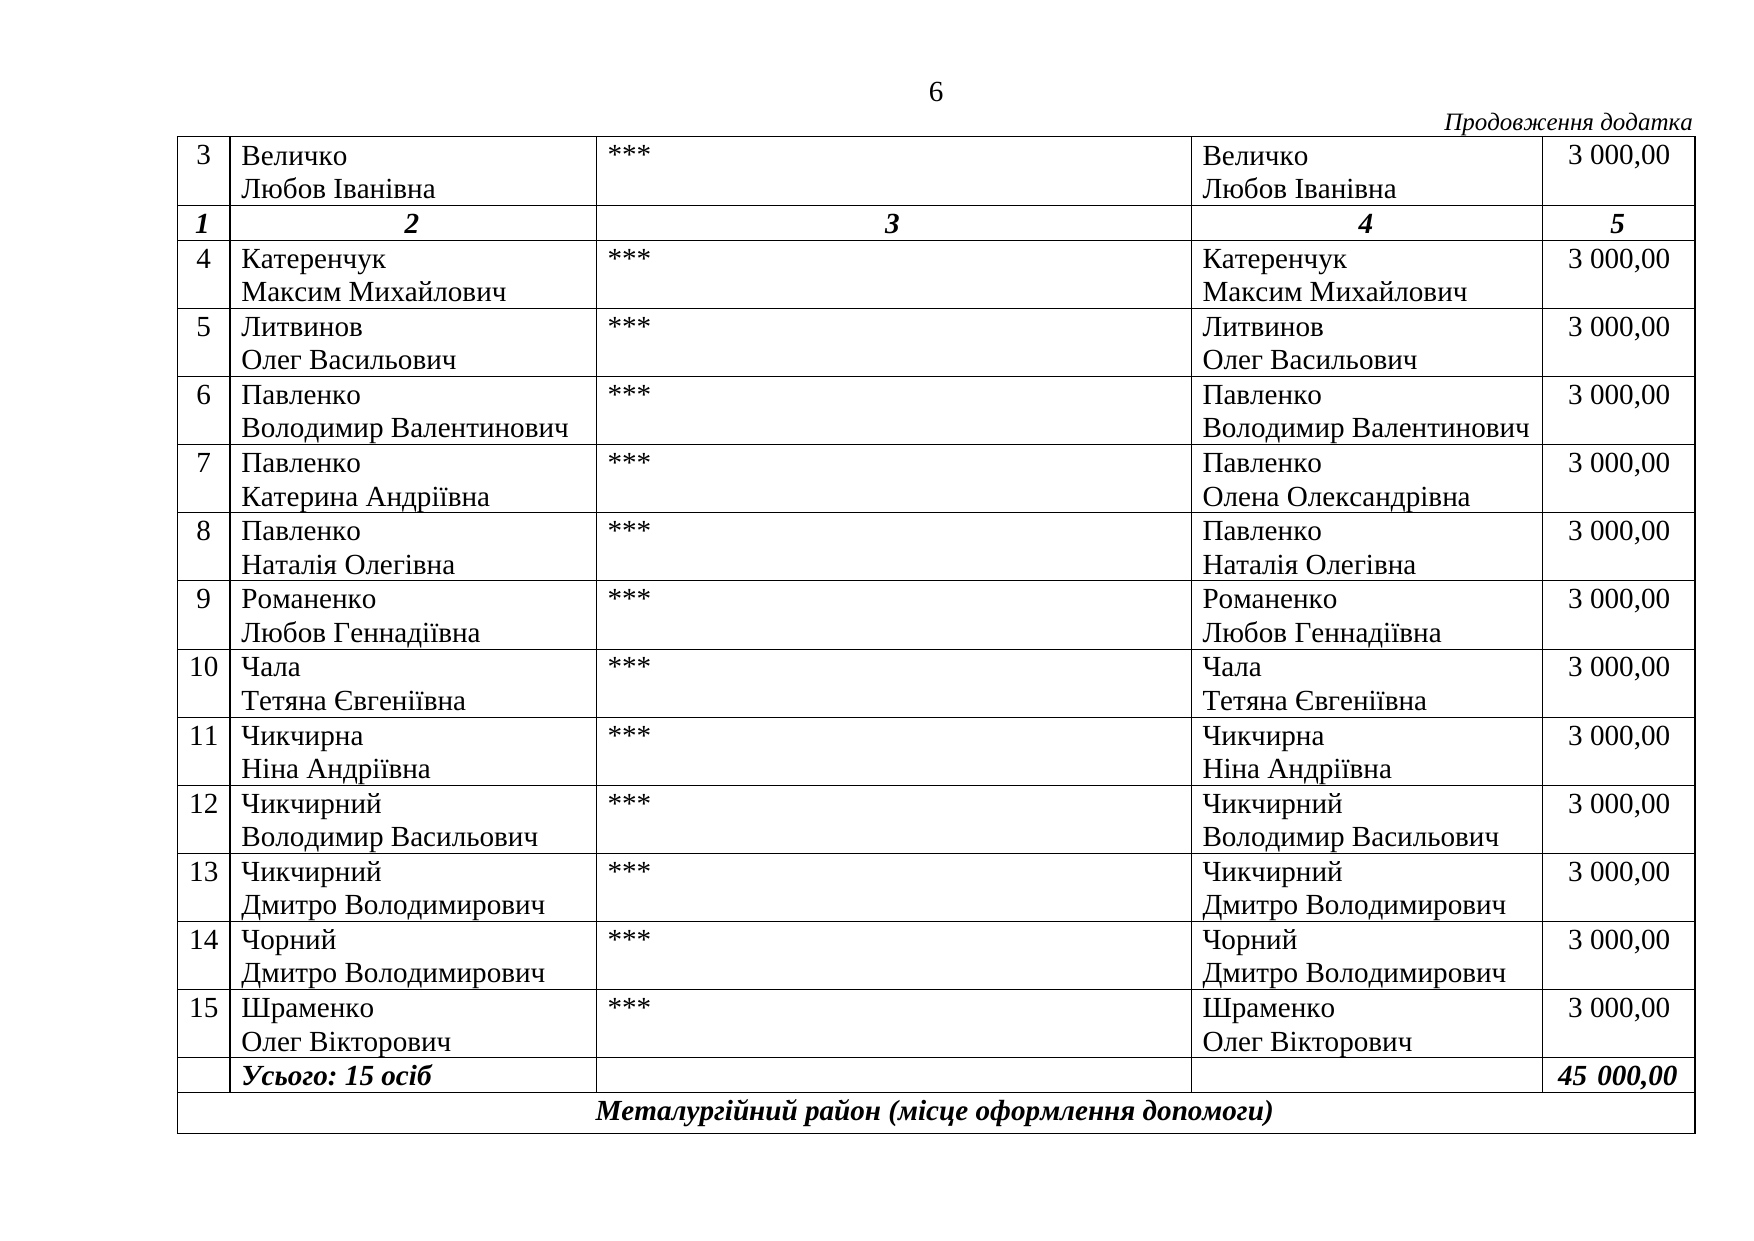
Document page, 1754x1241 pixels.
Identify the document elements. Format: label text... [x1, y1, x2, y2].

table_cell Шраменко Олег Вікторович [231, 990, 596, 1057]
table_cell [597, 1058, 1191, 1092]
table_cell Чала Тетяна Євгеніївна [231, 650, 596, 717]
table_cell 3 000,00 [1543, 922, 1694, 989]
table_cell 3 000,00 [1543, 718, 1694, 785]
table_cell Романенко Любов Геннадіївна [231, 581, 596, 648]
table_cell *** [597, 786, 1191, 853]
table_cell Чикчирний Дмитро Володимирович [231, 854, 596, 921]
table_cell Чикчирна Ніна Андріївна [1192, 718, 1542, 785]
table_cell 3 000,00 [1543, 513, 1694, 580]
table_cell 14 [178, 922, 229, 989]
table_cell 1 [178, 206, 229, 240]
table_cell 6 [178, 377, 229, 444]
table_cell 3 000,00 [1543, 650, 1694, 717]
table_cell *** [597, 513, 1191, 580]
table_cell *** [597, 137, 1191, 205]
table_cell 4 [178, 241, 229, 308]
table_cell *** [597, 718, 1191, 785]
table_cell Литвинов Олег Васильович [231, 309, 596, 376]
table_cell Величко Любов Іванівна [231, 137, 596, 205]
table_cell [178, 1058, 229, 1092]
table_cell [1192, 1058, 1542, 1092]
table_cell 3 000,00 [1543, 241, 1694, 308]
table_cell 13 [178, 854, 229, 921]
table_cell Чикчирний Володимир Васильович [1192, 786, 1542, 853]
table_cell *** [597, 854, 1191, 921]
table_cell Величко Любов Іванівна [1192, 137, 1542, 205]
table_cell Усього: 15 осіб [231, 1058, 596, 1092]
table_cell Чала Тетяна Євгеніївна [1192, 650, 1542, 717]
table_cell Чикчирний Володимир Васильович [231, 786, 596, 853]
table_cell 3 000,00 [1543, 137, 1694, 205]
table_cell 3 000,00 [1543, 581, 1694, 648]
table_cell *** [597, 377, 1191, 444]
table_cell 3 000,00 [1543, 377, 1694, 444]
table_cell *** [597, 309, 1191, 376]
table_cell *** [597, 650, 1191, 717]
table_cell *** [597, 445, 1191, 512]
table_cell 7 [178, 445, 229, 512]
table_cell Чикчирна Ніна Андріївна [231, 718, 596, 785]
table_cell Чорний Дмитро Володимирович [231, 922, 596, 989]
table_cell Чикчирний Дмитро Володимирович [1192, 854, 1542, 921]
table_cell 3 000,00 [1543, 854, 1694, 921]
table_cell Литвинов Олег Васильович [1192, 309, 1542, 376]
table_cell 5 [178, 309, 229, 376]
table_cell 3 [178, 137, 229, 205]
table_cell Чорний Дмитро Володимирович [1192, 922, 1542, 989]
table_cell 4 [1192, 206, 1542, 240]
table_cell 3 000,00 [1543, 786, 1694, 853]
table_cell 3 000,00 [1543, 309, 1694, 376]
table_cell 3 000,00 [1543, 445, 1694, 512]
table_cell 3 [597, 206, 1191, 240]
table_cell 11 [178, 718, 229, 785]
table_cell 9 [178, 581, 229, 648]
table_cell *** [597, 990, 1191, 1057]
table_cell 5 [1543, 206, 1694, 240]
table_cell 12 [178, 786, 229, 853]
table_cell Катеренчук Максим Михайлович [231, 241, 596, 308]
table_cell Павленко Володимир Валентинович [1192, 377, 1542, 444]
table_cell Шраменко Олег Вікторович [1192, 990, 1542, 1057]
table_cell Павленко Катерина Андріївна [231, 445, 596, 512]
table_cell Павленко Володимир Валентинович [231, 377, 596, 444]
table_cell 10 [178, 650, 229, 717]
table_cell 2 [231, 206, 596, 240]
table_cell Павленко Наталія Олегівна [1192, 513, 1542, 580]
table_cell 3 000,00 [1543, 990, 1694, 1057]
table_cell *** [597, 922, 1191, 989]
table_cell Павленко Олена Олександрівна [1192, 445, 1542, 512]
table_cell Павленко Наталія Олегівна [231, 513, 596, 580]
table_cell 8 [178, 513, 229, 580]
table_cell 15 [178, 990, 229, 1057]
table_cell Металургійний район (місце оформлення допомоги) [178, 1093, 1694, 1132]
table_cell *** [597, 241, 1191, 308]
table_cell *** [597, 581, 1191, 648]
table_cell Романенко Любов Геннадіївна [1192, 581, 1542, 648]
table_cell Катеренчук Максим Михайлович [1192, 241, 1542, 308]
table_cell 45 000,00 [1543, 1058, 1694, 1092]
